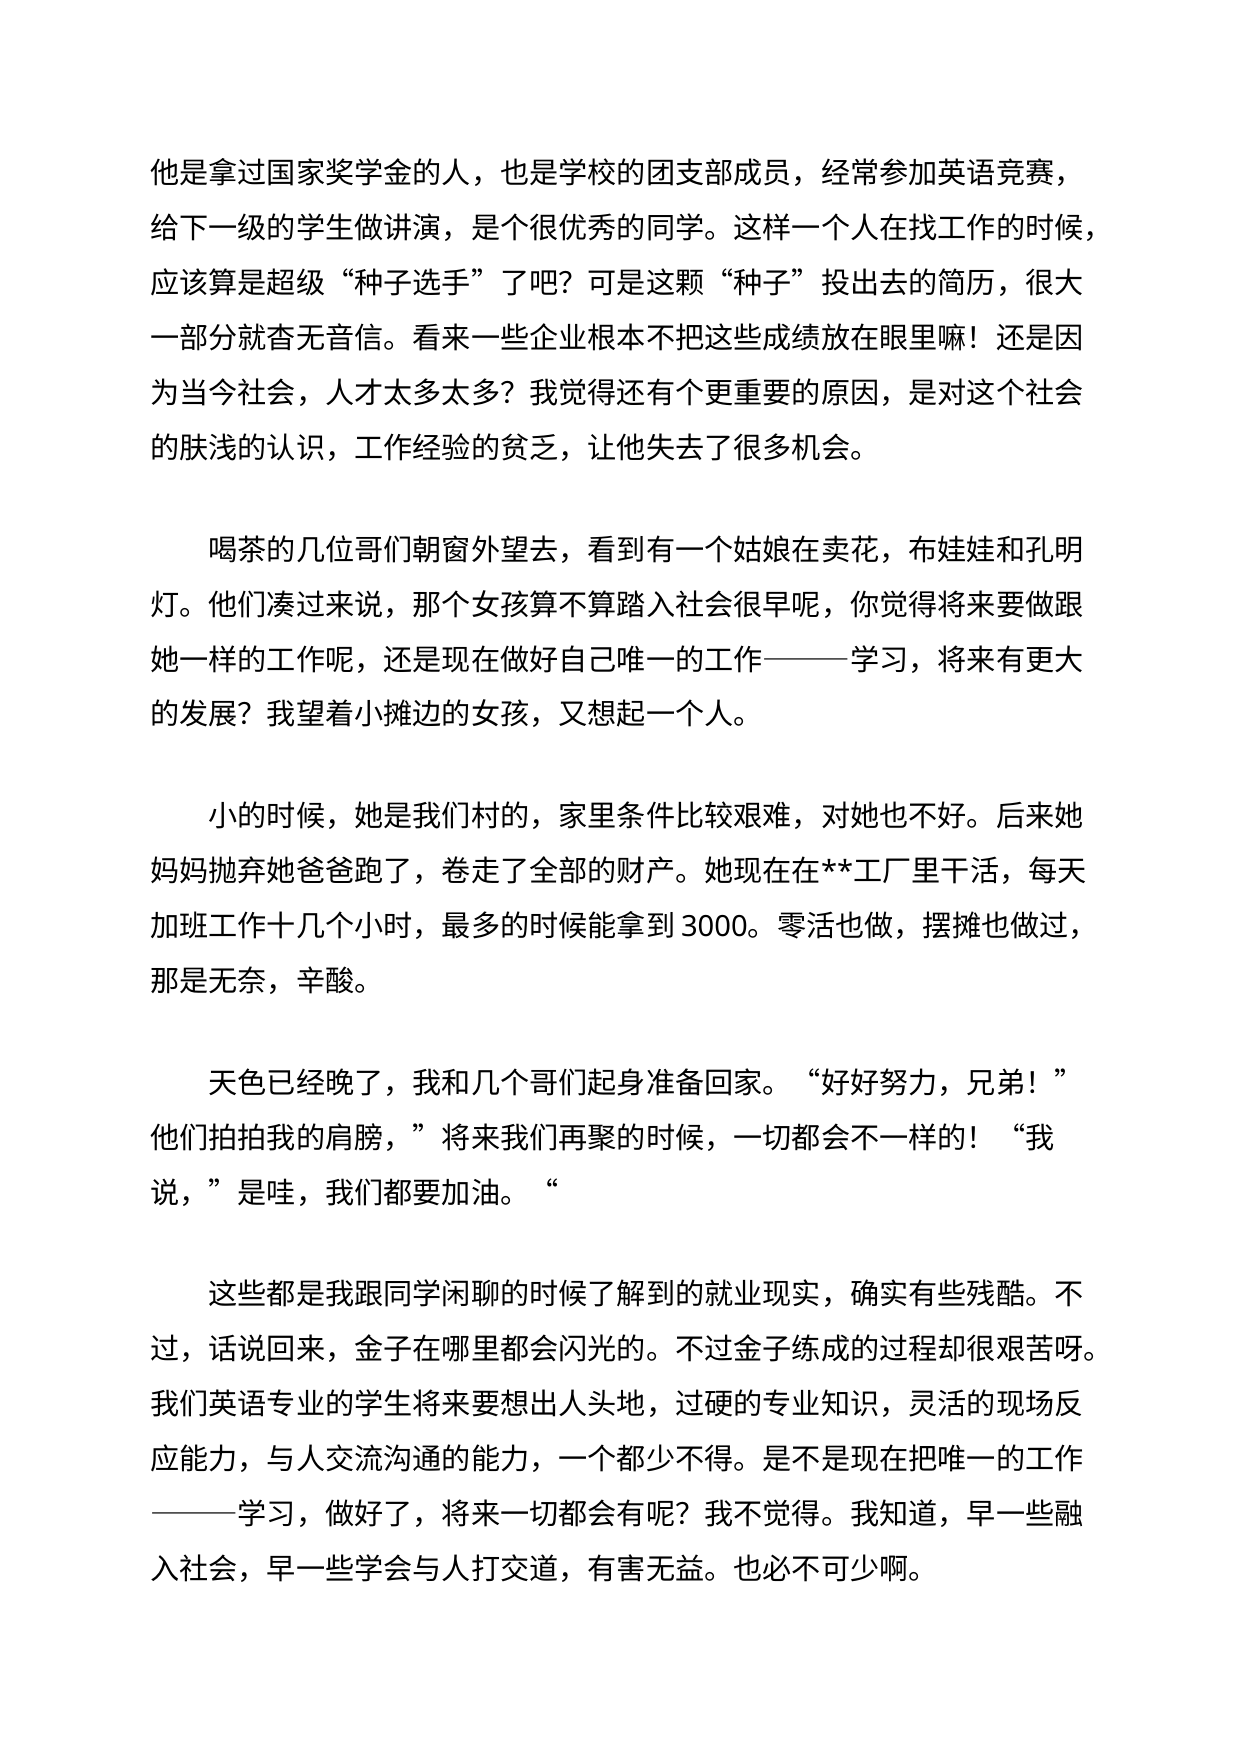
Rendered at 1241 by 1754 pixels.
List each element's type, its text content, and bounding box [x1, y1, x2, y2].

text 小的时候，她是我们村的，家里条件比较艰难，对她也不好。后来她妈妈抛弃她爸爸跑了，卷走了全部的财产。她现在在**工厂里干活，每天加班工作十几个小时，最多的时候能拿到3000。零活也做，摆摊也做过，那是无奈，辛酸。 [150, 793, 1090, 1000]
text 这些都是我跟同学闲聊的时候了解到的就业现实，确实有些残酷。不过，话说回来，金子在哪里都会闪光的。不过金子练成的过程却很艰苦呀。我们英语专业的学生将来要想出人头地，过硬的专业知识，灵活的现场反应能力，与人交流沟通的能力，一个都少不得。是不是现在把唯一的工作———学习，做好了，将来一切都会有呢？我不觉得。我知道，早一些融入社会，早一些学会与人打交道，有害无益。也必不可少啊。 [150, 1271, 1090, 1588]
text 喝茶的几位哥们朝窗外望去，看到有一个姑娘在卖花，布娃娃和孔明灯。他们凑过来说，那个女孩算不算踏入社会很早呢，你觉得将来要做跟她一样的工作呢，还是现在做好自己唯一的工作———学习，将来有更大的发展？我望着小摊边的女孩，又想起一个人。 [150, 526, 1090, 733]
text 天色已经晚了，我和几个哥们起身准备回家。“好好努力，兄弟！”他们拍拍我的肩膀，”将来我们再聚的时候，一切都会不一样的！“我说，”是哇，我们都要加油。“ [150, 1059, 1090, 1211]
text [150, 150, 1090, 467]
